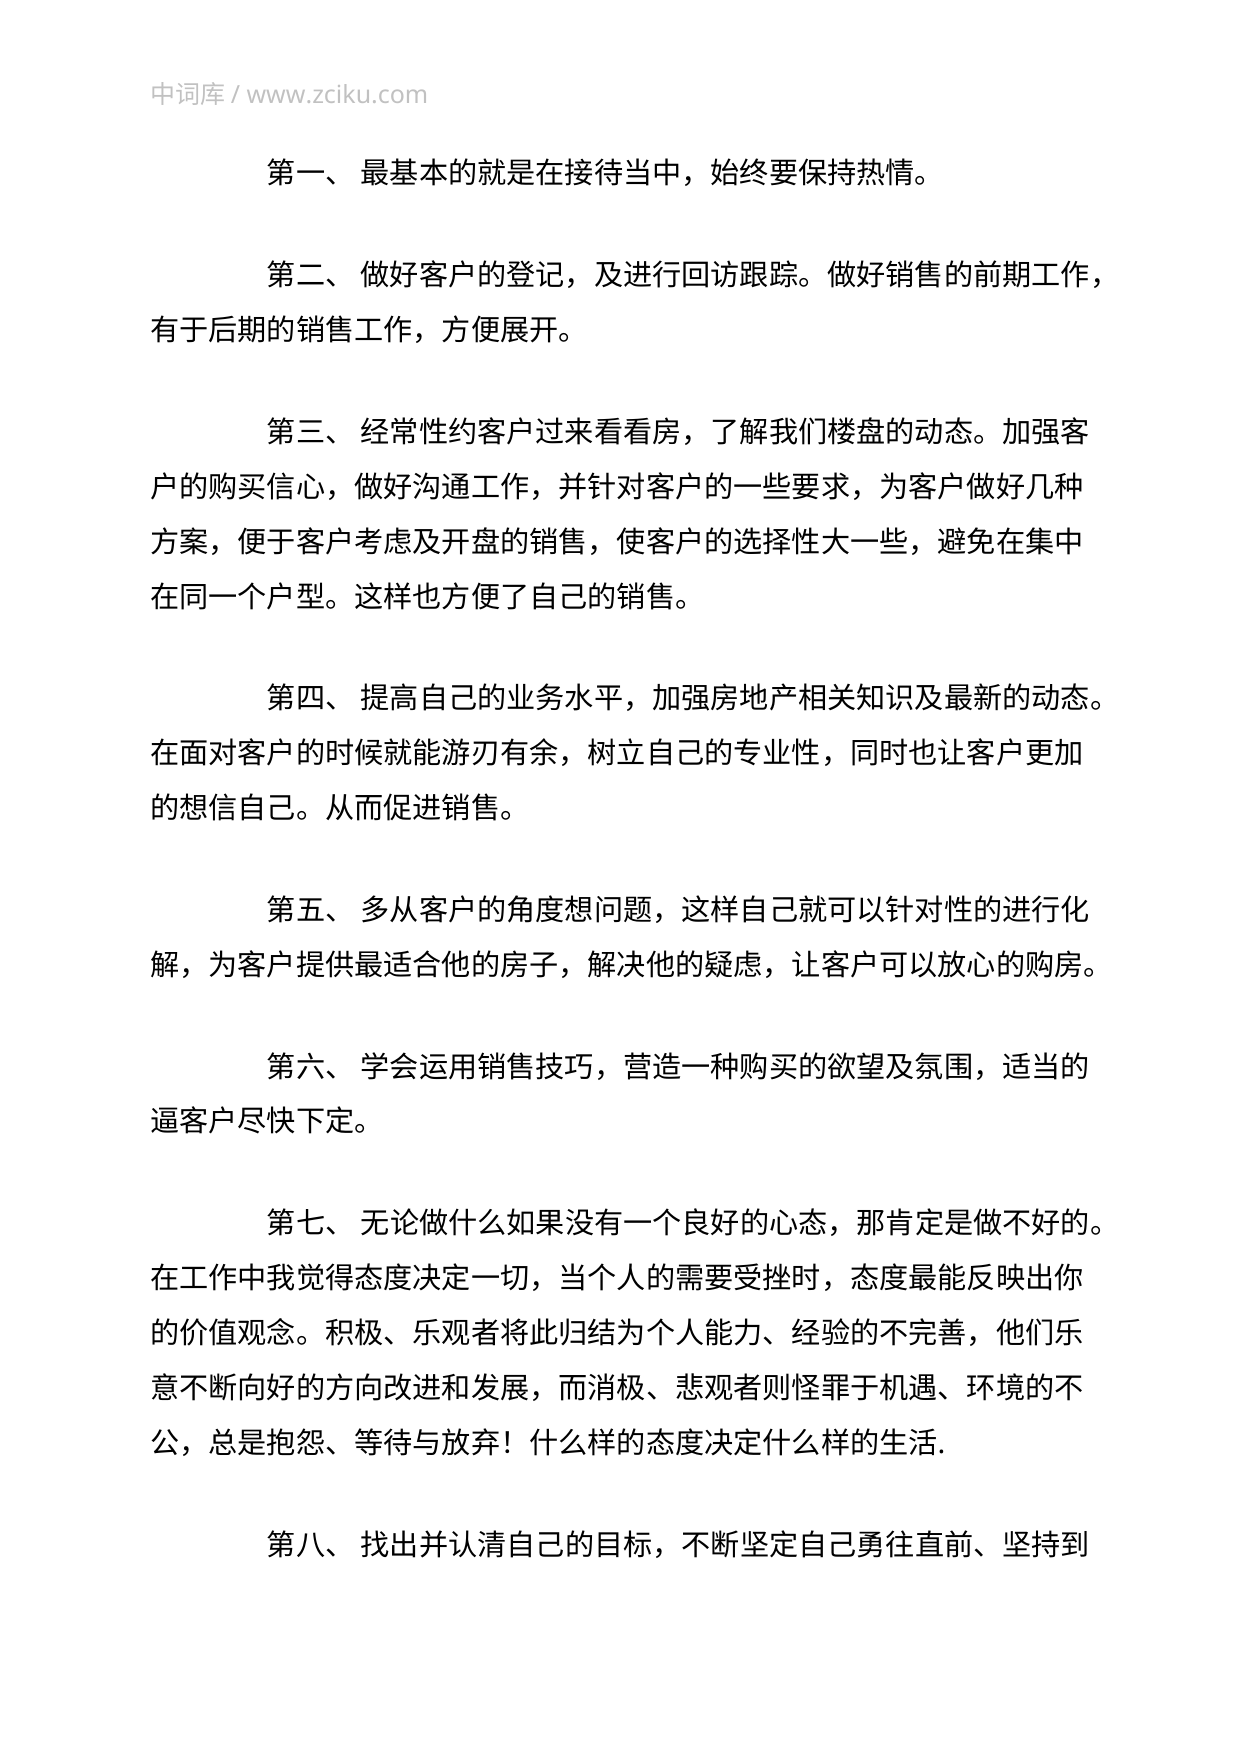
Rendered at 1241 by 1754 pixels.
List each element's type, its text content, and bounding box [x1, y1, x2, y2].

text 第六、 学会运用销售技巧，营造一种购买的欲望及氛围，适当的逼客户尽快下定。 [150, 1043, 1090, 1140]
text 第一、 最基本的就是在接待当中，始终要保持热情。 [150, 150, 1090, 192]
text 第三、 经常性约客户过来看看房，了解我们楼盘的动态。加强客户的购买信心，做好沟通工作，并针对客户的一些要求，为客户做好几种方案，便于客户考虑及开盘的销售，使客户的选择性大一些，避免在集中在同一个户型。这样也方便了自己的销售。 [150, 408, 1090, 615]
text 第五、 多从客户的角度想问题，这样自己就可以针对性的进行化解，为客户提供最适合他的房子，解决他的疑虑，让客户可以放心的购房。 [150, 886, 1090, 984]
text 第二、 做好客户的登记，及进行回访跟踪。做好销售的前期工作，有于后期的销售工作，方便展开。 [150, 252, 1090, 349]
text 第七、 无论做什么如果没有一个良好的心态，那肯定是做不好的。在工作中我觉得态度决定一切，当个人的需要受挫时，态度最能反映出你的价值观念。积极、乐观者将此归结为个人能力、经验的不完善，他们乐意不断向好的方向改进和发展，而消极、悲观者则怪罪于机遇、环境的不公，总是抱怨、等待与放弃！什么样的态度决定什么样的生活. [150, 1200, 1090, 1462]
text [150, 1521, 1090, 1564]
text 第四、 提高自己的业务水平，加强房地产相关知识及最新的动态。在面对客户的时候就能游刃有余，树立自己的专业性，同时也让客户更加的想信自己。从而促进销售。 [150, 675, 1090, 827]
